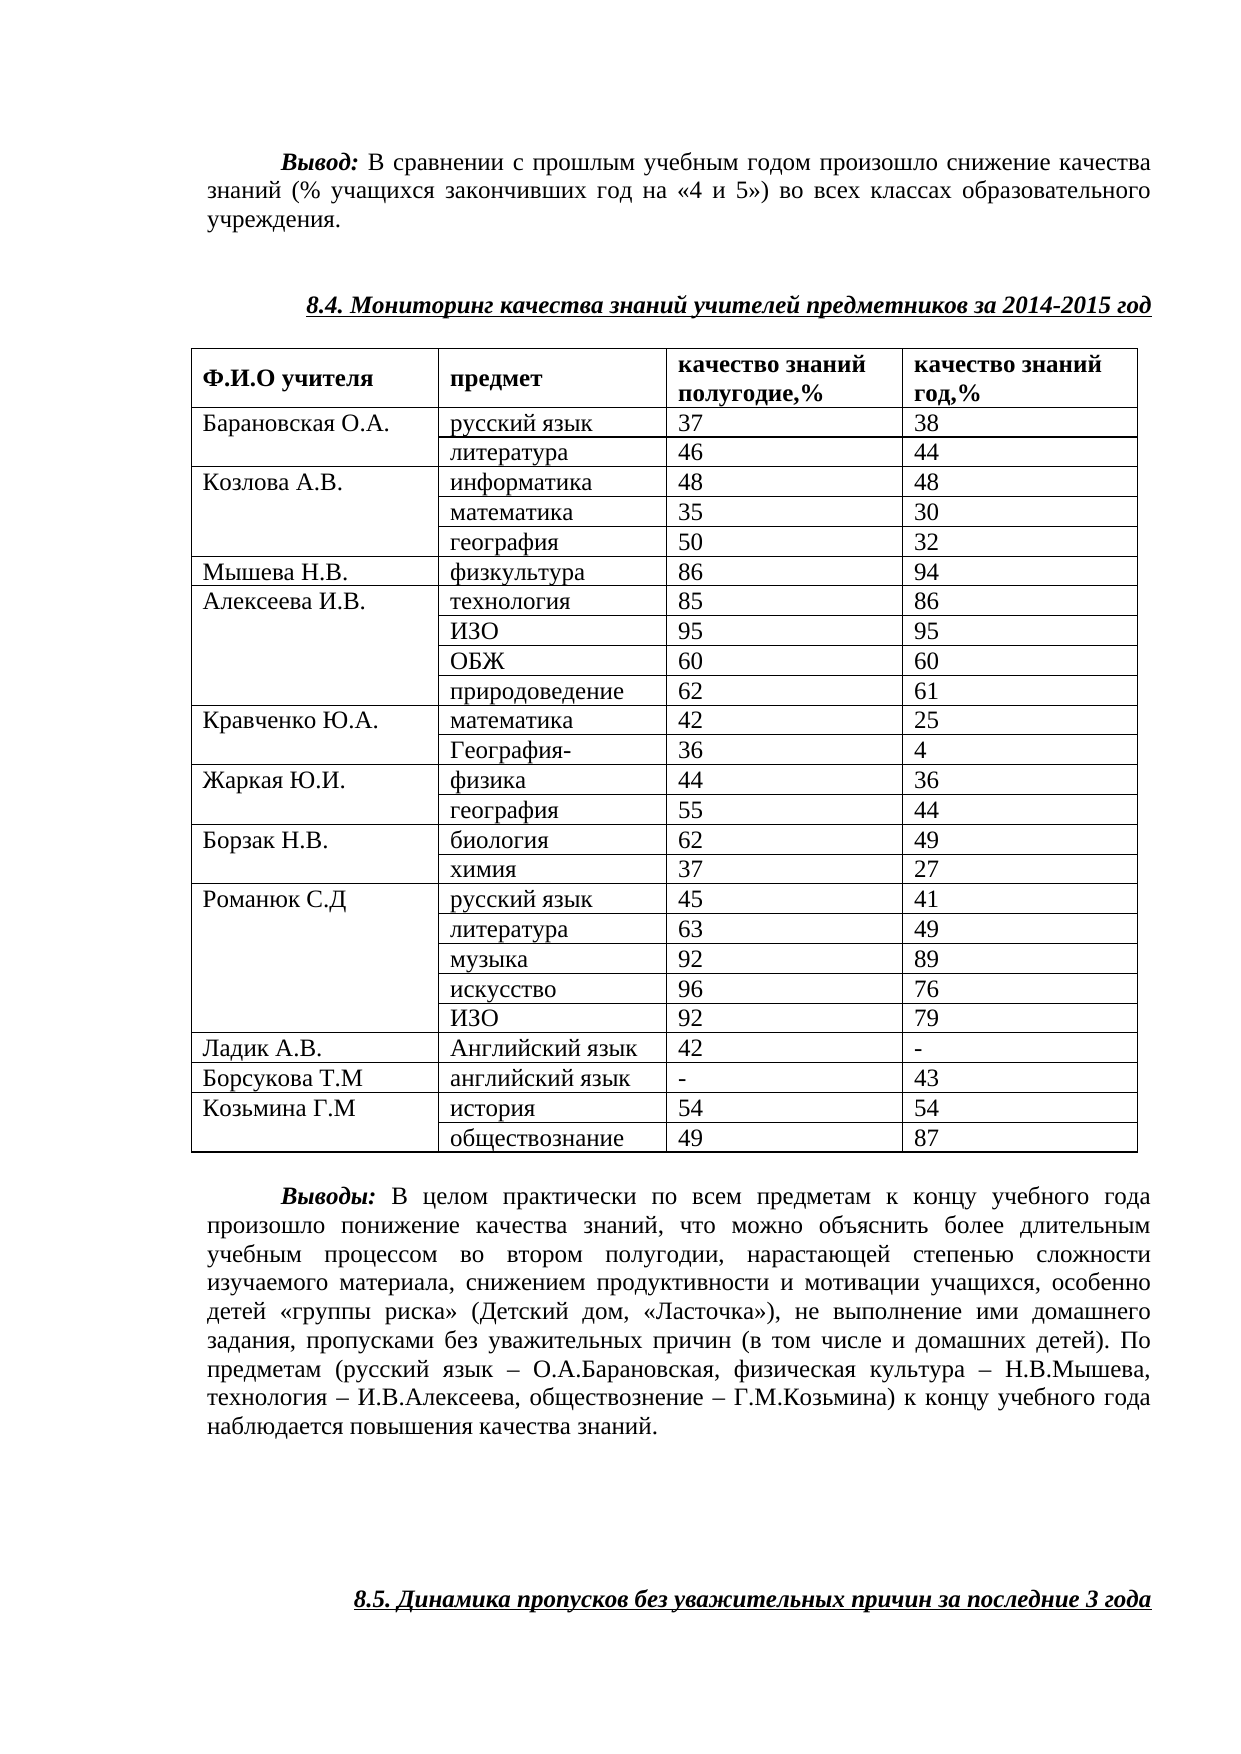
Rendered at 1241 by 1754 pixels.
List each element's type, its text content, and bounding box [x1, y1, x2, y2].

table_cell 50 [667, 527, 902, 556]
table_cell 55 [667, 795, 902, 824]
table_cell Жаркая Ю.И. [192, 765, 438, 824]
table_cell 62 [667, 825, 902, 853]
table_cell 62 [667, 676, 902, 704]
table_cell 32 [903, 527, 1137, 556]
table_cell 37 [667, 408, 902, 436]
table_cell 86 [667, 557, 902, 585]
table_cell искусство [439, 974, 666, 1002]
table_cell ОБЖ [439, 646, 666, 675]
table_cell 60 [903, 646, 1137, 675]
table_cell литература [439, 914, 666, 943]
table_cell Козьмина Г.М [192, 1093, 438, 1151]
table_cell 79 [903, 1004, 1137, 1032]
list Вывод: В сравнении с прошлым учебным годом произошло снижение качества знаний (% учащихся закончивших год на «4 и 5») во всех классах образовательного учреждения. [207, 147, 1152, 233]
table_cell география [439, 527, 666, 556]
table_cell 46 [667, 438, 902, 466]
table_cell 60 [667, 646, 902, 675]
table_cell Кравченко Ю.А. [192, 706, 438, 764]
table_cell Романюк С.Д [192, 884, 438, 1032]
table_cell 86 [903, 586, 1137, 615]
table_cell 87 [903, 1123, 1137, 1151]
table_cell математика [439, 497, 666, 526]
table_cell русский язык [439, 884, 666, 913]
table_cell 38 [903, 408, 1137, 436]
table_cell 92 [667, 944, 902, 973]
table_cell 94 [903, 557, 1137, 585]
table_cell Барановская О.А. [192, 408, 438, 466]
table_cell Козлова А.В. [192, 467, 438, 556]
table_cell Английский язык [439, 1033, 666, 1062]
table_cell 25 [903, 706, 1137, 734]
table_cell 27 [903, 855, 1137, 883]
table_cell информатика [439, 467, 666, 496]
table_cell 41 [903, 884, 1137, 913]
table_cell Мышева Н.В. [192, 557, 438, 585]
table_cell 96 [667, 974, 902, 1002]
table_cell химия [439, 855, 666, 883]
table_cell 76 [903, 974, 1137, 1002]
table_cell музыка [439, 944, 666, 973]
table_cell физика [439, 765, 666, 794]
table_cell 42 [667, 706, 902, 734]
table_cell 95 [903, 616, 1137, 645]
table_cell 44 [903, 795, 1137, 824]
table_cell 54 [667, 1093, 902, 1122]
table_cell природоведение [439, 676, 666, 704]
table_cell литература [439, 438, 666, 466]
table_cell 36 [667, 735, 902, 764]
table_cell 4 [903, 735, 1137, 764]
table_header Ф.И.О учителя [192, 349, 438, 407]
table_cell Борзак Н.В. [192, 825, 438, 883]
table_cell 35 [667, 497, 902, 526]
table_cell 48 [667, 467, 902, 496]
text 8.5. Динамика пропусков без уважительных причин за последние 3 года [207, 1584, 1152, 1612]
table_cell 63 [667, 914, 902, 943]
table_cell география [439, 795, 666, 824]
table_cell 89 [903, 944, 1137, 973]
table_cell 43 [903, 1063, 1137, 1092]
table_cell Борсукова Т.М [192, 1063, 438, 1092]
table_cell География- [439, 735, 666, 764]
table_cell биология [439, 825, 666, 853]
table_cell - [903, 1033, 1137, 1062]
table_cell 95 [667, 616, 902, 645]
table_header качество знаний полугодие,% [667, 349, 902, 407]
table_cell 30 [903, 497, 1137, 526]
table_cell 49 [667, 1123, 902, 1151]
table_cell 45 [667, 884, 902, 913]
table_cell английский язык [439, 1063, 666, 1092]
table_cell ИЗО [439, 1004, 666, 1032]
table_cell русский язык [439, 408, 666, 436]
table_cell обществознание [439, 1123, 666, 1151]
table_cell технология [439, 586, 666, 615]
table_cell ИЗО [439, 616, 666, 645]
table_cell 49 [903, 825, 1137, 853]
table_cell 61 [903, 676, 1137, 704]
table_cell 44 [667, 765, 902, 794]
table_cell - [667, 1063, 902, 1092]
table_cell 36 [903, 765, 1137, 794]
table_cell математика [439, 706, 666, 734]
table_cell 92 [667, 1004, 902, 1032]
table_cell 48 [903, 467, 1137, 496]
table_header качество знаний год,% [903, 349, 1137, 407]
table_header предмет [439, 349, 666, 407]
table_cell Ладик А.В. [192, 1033, 438, 1062]
table_cell физкультура [439, 557, 666, 585]
table_cell 42 [667, 1033, 902, 1062]
table_cell 37 [667, 855, 902, 883]
table_cell Алексеева И.В. [192, 586, 438, 704]
table_cell 54 [903, 1093, 1137, 1122]
table_cell 85 [667, 586, 902, 615]
table_cell 44 [903, 438, 1137, 466]
text 8.4. Мониторинг качества знаний учителей предметников за 2014-2015 год [207, 291, 1152, 319]
text Выводы: В целом практически по всем предметам к концу учебного года произошло понижение качества знаний, что можно объяснить более длительным учебным процессом во втором полугодии, нарастающей степенью сложности изучаемого материала, снижением продуктивности и мотивации учащихся, особенно детей «группы риска» (Детский дом, «Ласточка»), не выполнение ими домашнего задания, пропусками без уважительных причин (в том числе и домашних детей). По предметам (русский язык – О.А.Барановская, физическая культура – Н.В.Мышева, технология – И.В.Алексеева, обществознение – Г.М.Козьмина) к концу учебного года наблюдается повышения качества знаний. [207, 1181, 1152, 1440]
table_cell история [439, 1093, 666, 1122]
table_cell 49 [903, 914, 1137, 943]
